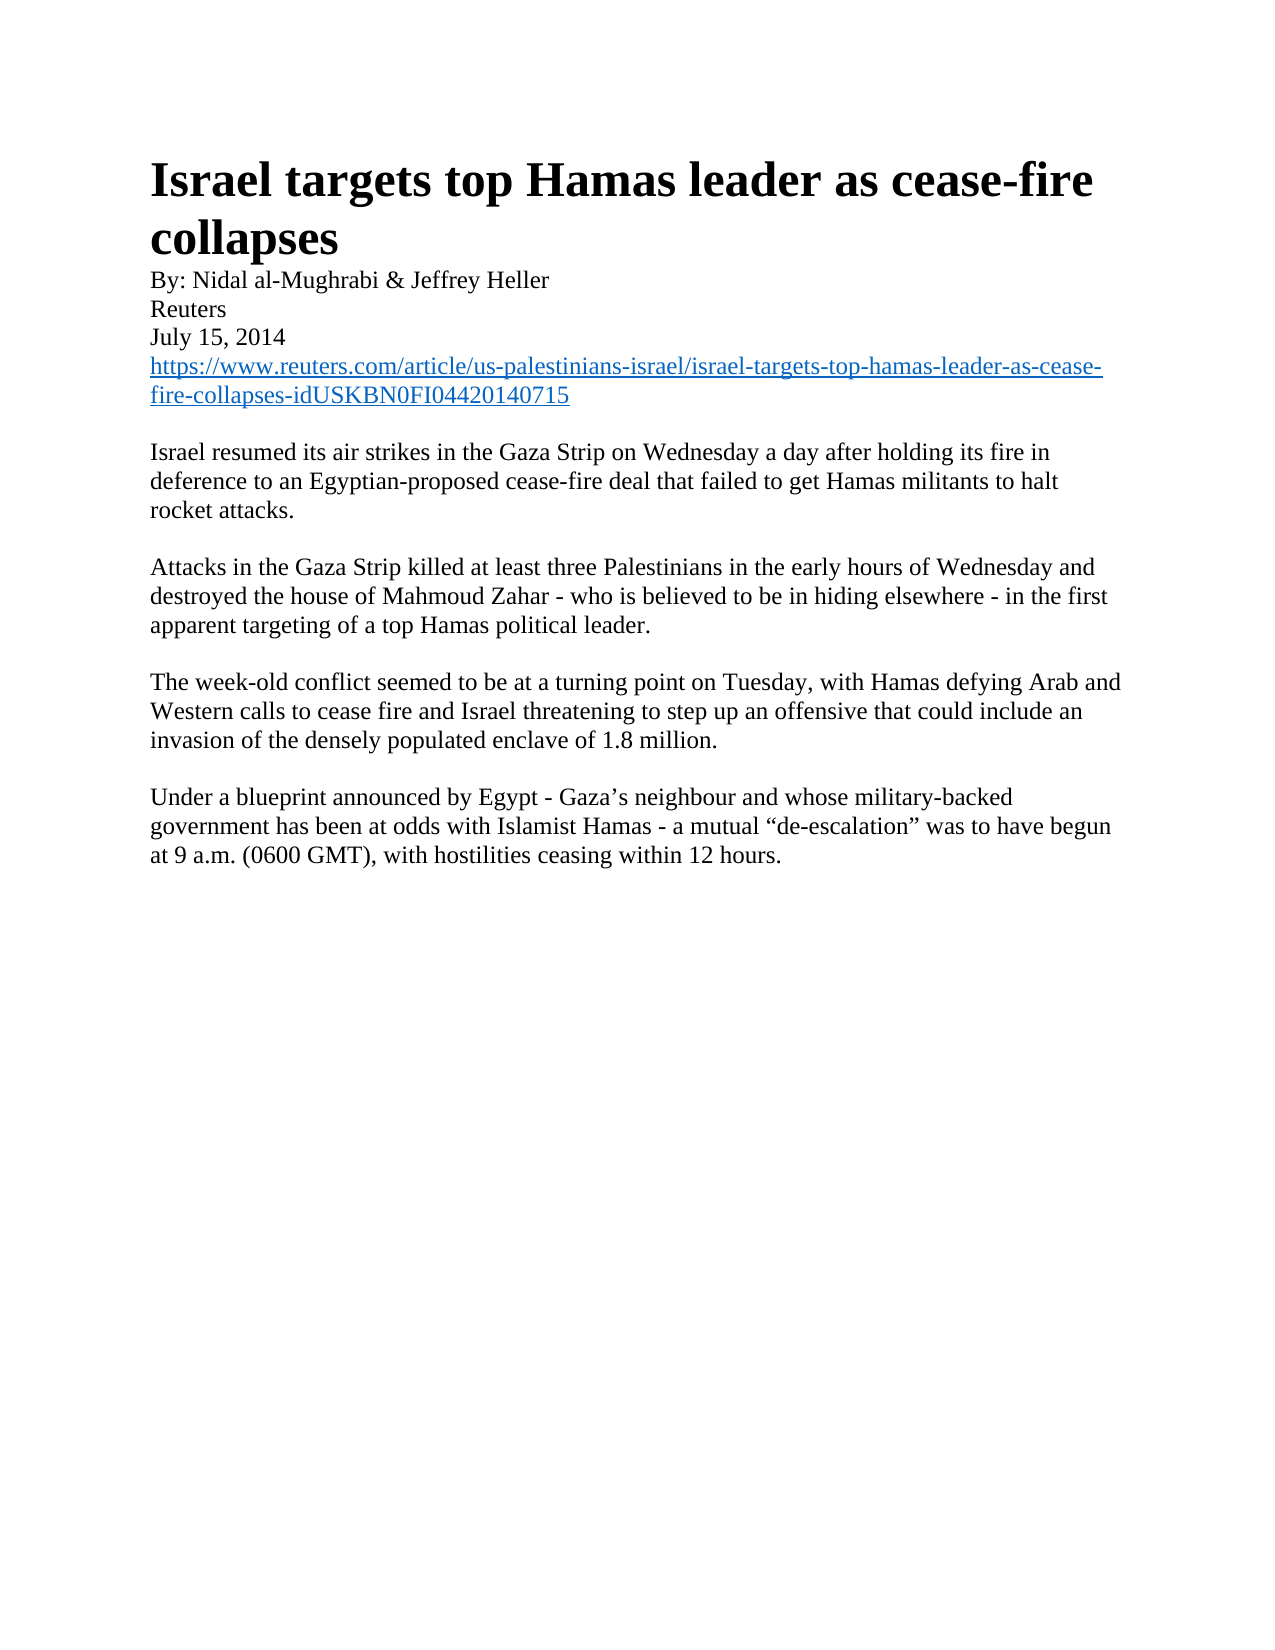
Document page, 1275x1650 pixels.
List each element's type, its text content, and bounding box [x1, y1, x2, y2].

text Reuters [150, 294, 1125, 322]
text Israel resumed its air strikes in the Gaza Strip on Wednesday a day after holding its fire in deference to an Egyptian-proposed cease-fire deal that failed to get Hamas militants to halt rocket attacks. [150, 437, 1125, 524]
text https://www.reuters.com/article/us-palestinians-israel/israel-targets-top-hamas-leader-as-cease-fire-collapses-idUSKBN0FI04420140715 [150, 351, 1125, 409]
text Israel targets top Hamas leader as cease-fire collapses [150, 150, 1125, 265]
text July 15, 2014 [150, 322, 1125, 351]
text Attacks in the Gaza Strip killed at least three Palestinians in the early hours of Wednesday and destroyed the house of Mahmoud Zahar - who is believed to be in hiding elsewhere - in the first apparent targeting of a top Hamas political leader. [150, 552, 1125, 639]
text By: Nidal al-Mughrabi & Jeffrey Heller [150, 265, 1125, 294]
text The week-old conflict seemed to be at a turning point on Tuesday, with Hamas defying Arab and Western calls to cease fire and Israel threatening to step up an offensive that could include an invasion of the densely populated enclave of 1.8 million. [150, 667, 1125, 754]
text Under a blueprint announced by Egypt - Gaza’s neighbour and whose military-backed government has been at odds with Islamist Hamas - a mutual “de-escalation” was to have begun at 9 a.m. (0600 GMT), with hostilities ceasing within 12 hours. [150, 782, 1125, 869]
